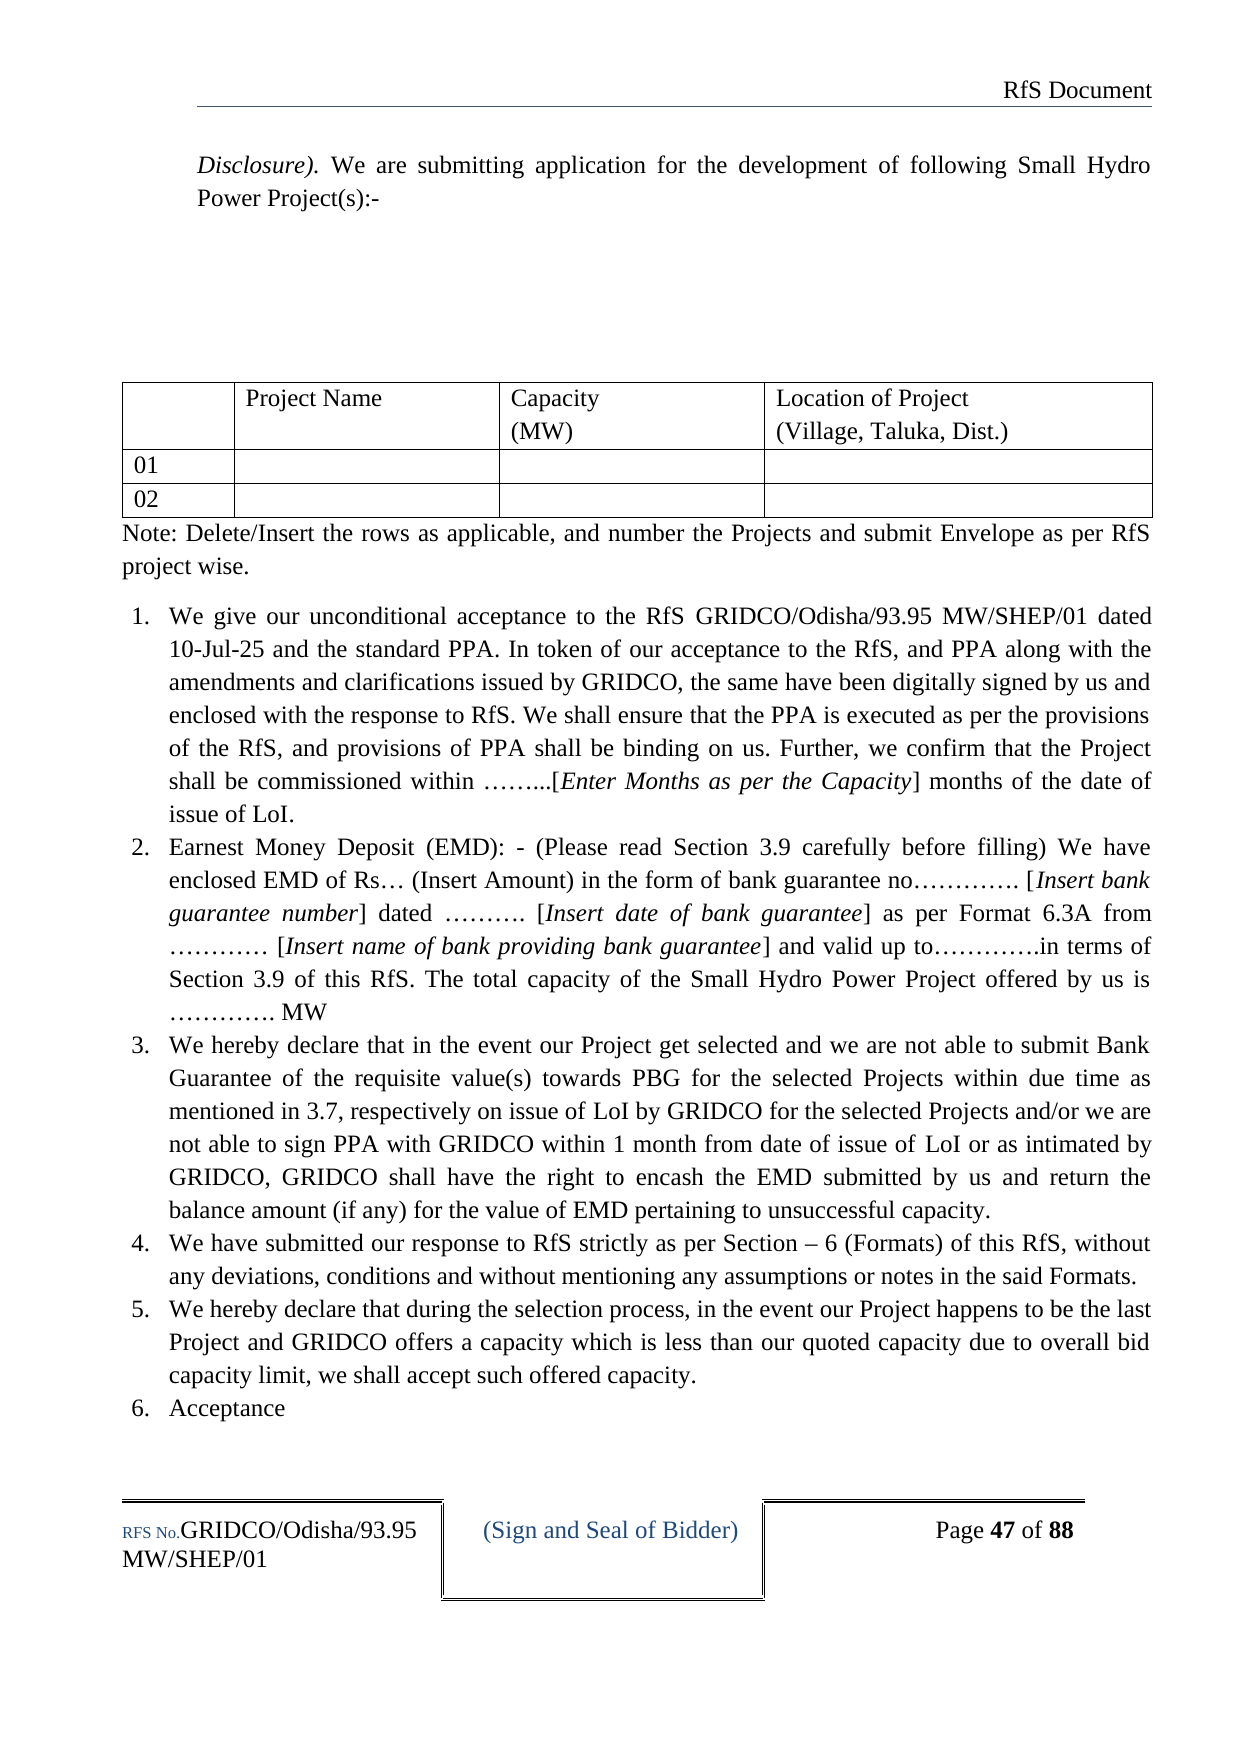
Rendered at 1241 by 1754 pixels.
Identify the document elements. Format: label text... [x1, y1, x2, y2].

table_header [123, 383, 234, 449]
list We hereby declare that during the selection process, in the event our Project happens to be the last Project and GRIDCO offers a capacity which is less than our quoted capacity due to overall bid capacity limit, we shall accept such offered capacity. [131, 1294, 1152, 1389]
table_header Location of Project (Village, Taluka, Dist.) [765, 383, 1152, 449]
table_cell 02 [123, 484, 234, 517]
text Note: Delete/Insert the rows as applicable, and number the Projects and submit Envelope as per RfS project wise. [122, 518, 1152, 580]
list Acceptance [131, 1393, 1152, 1422]
table_cell [765, 484, 1152, 517]
table_header Capacity (MW) [500, 383, 764, 449]
table_header Project Name [235, 383, 499, 449]
table_cell 01 [123, 450, 234, 483]
list We give our unconditional acceptance to the RfS dated and the standard PPA. In token of our acceptance to the RfS, and PPA along with the amendments and clarifications issued by GRIDCO, the same have been digitally signed by us and enclosed with the response to RfS. We shall ensure that the PPA is executed as per the provisions of the RfS, and provisions of PPA shall be binding on us. Further, we confirm that the Project shall be commissioned within ……...[Enter Months as per the Capacity] months of the date of issue of LoI. [131, 601, 1152, 828]
list We have submitted our response to RfS strictly as per Section – 6 (Formats) of this RfS, without any deviations, conditions and without mentioning any assumptions or notes in the said Formats. [131, 1228, 1152, 1290]
table_cell [235, 450, 499, 483]
list We hereby declare that in the event our Project get selected and we are not able to submit Bank Guarantee of the requisite value(s) towards PBG for the selected Projects within due time as mentioned in 3.7, respectively on issue of LoI by GRIDCO for the selected Projects and/or we are not able to sign PPA with GRIDCO within 1 month from date of issue of LoI or as intimated by GRIDCO, GRIDCO shall have the right to encash the EMD submitted by us and return the balance amount (if any) for the value of EMD pertaining to unsuccessful capacity. [131, 1030, 1152, 1224]
list Earnest Money Deposit (EMD): - (Please read Section 3.9 carefully before filling) We have enclosed EMD of Rs… (Insert Amount) in the form of bank guarantee no…………. [Insert bank guarantee number] dated ………. [Insert date of bank guarantee] as per Format 6.3A from ………… [Insert name of bank providing bank guarantee] and valid up to………….in terms of Section 3.9 of this RfS. The total capacity of the Small Hydro Power Project offered by us is …………. MW [131, 832, 1152, 1026]
table_cell [235, 484, 499, 517]
table_cell [500, 484, 764, 517]
table_cell [500, 450, 764, 483]
table_cell [765, 450, 1152, 483]
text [197, 150, 1152, 212]
